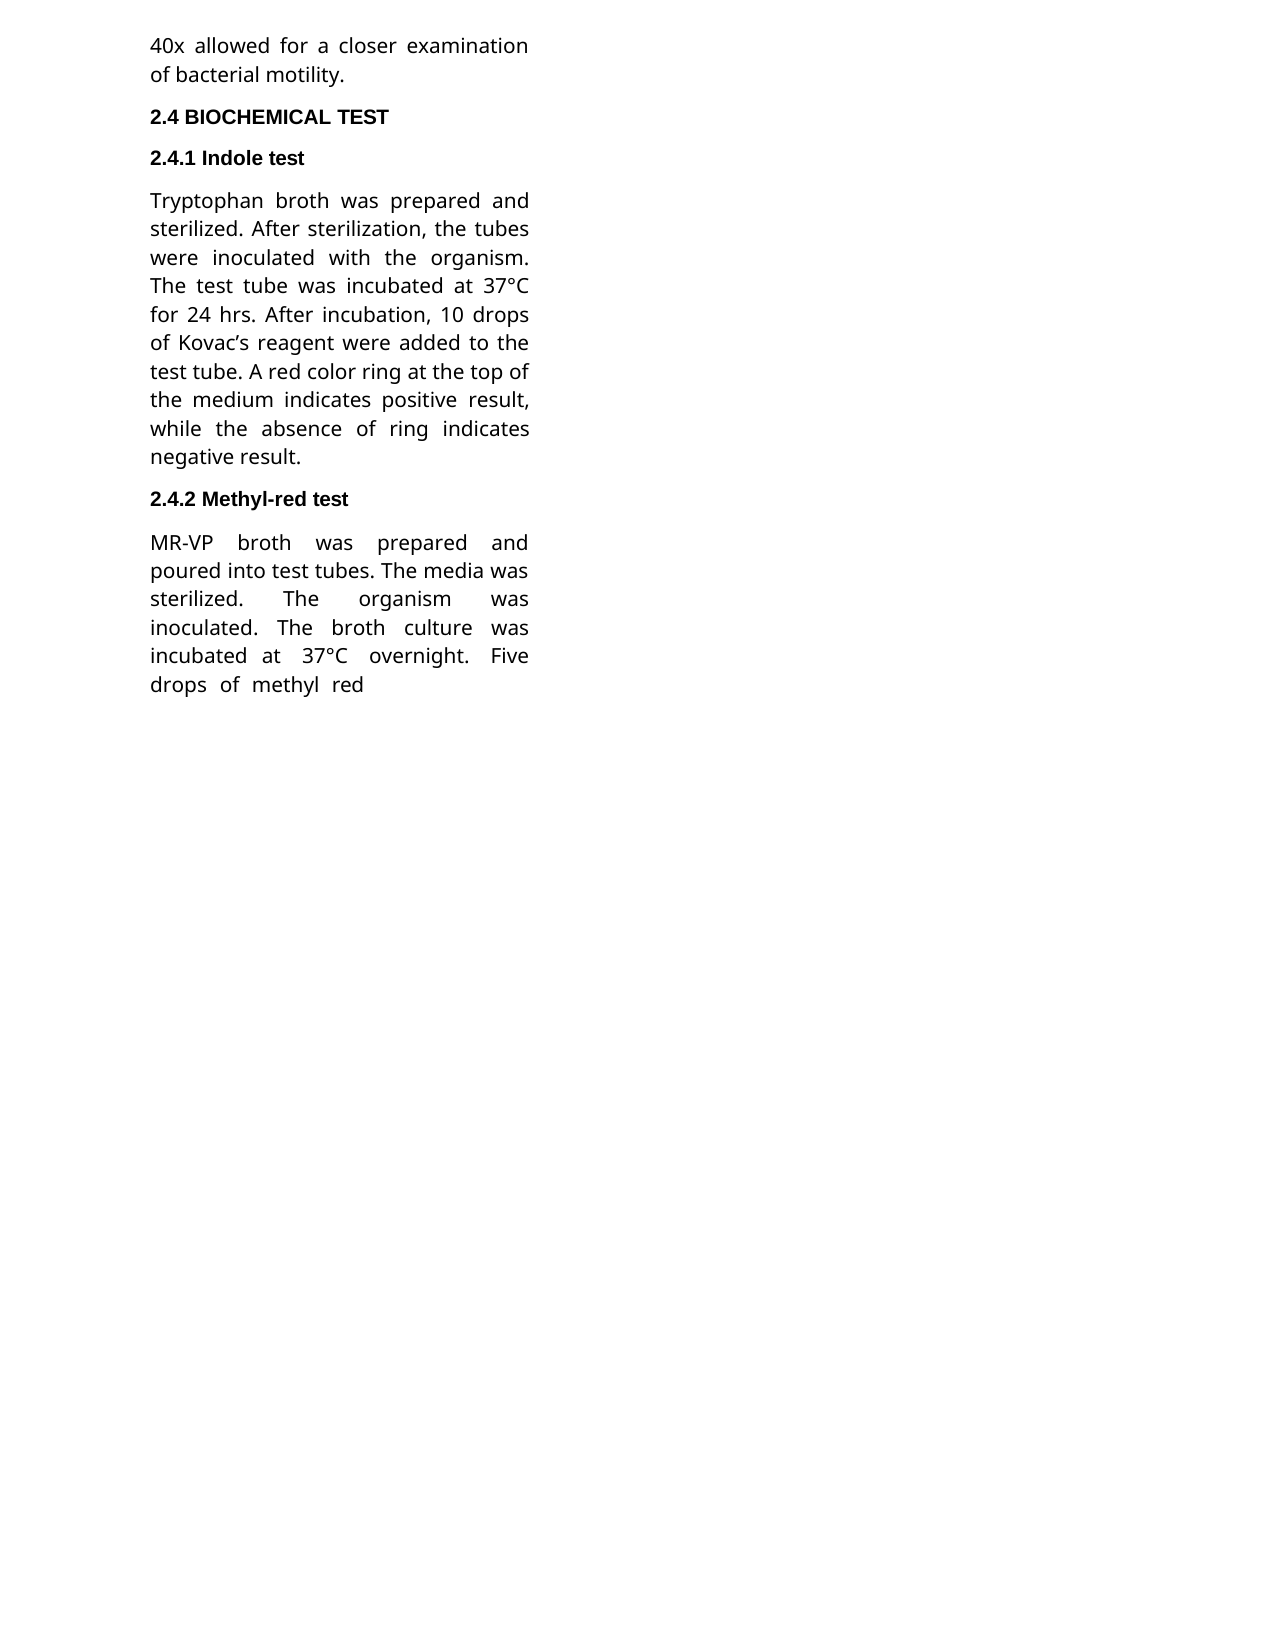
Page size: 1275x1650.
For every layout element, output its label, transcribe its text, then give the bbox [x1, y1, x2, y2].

text Tryptophan broth was prepared and sterilized. After sterilization, the tubes were inoculated with the organism. The test tube was incubated at 37°C for 24 hrs. After incubation, 10 drops of Kovac’s reagent were added to the test tube. A red color ring at the top of the medium indicates positive result, while the absence of ring indicates negative result. [150, 186, 530, 471]
list Indole test [150, 145, 604, 169]
text MR-VP broth was prepared and poured into test tubes. The media was sterilized. The organism was inoculated. The broth culture was incubated at 37°C overnight. Five drops of methyl red [150, 528, 529, 698]
subtitle BIOCHEMICAL TEST [150, 105, 604, 129]
list Methyl-red test [150, 487, 604, 511]
